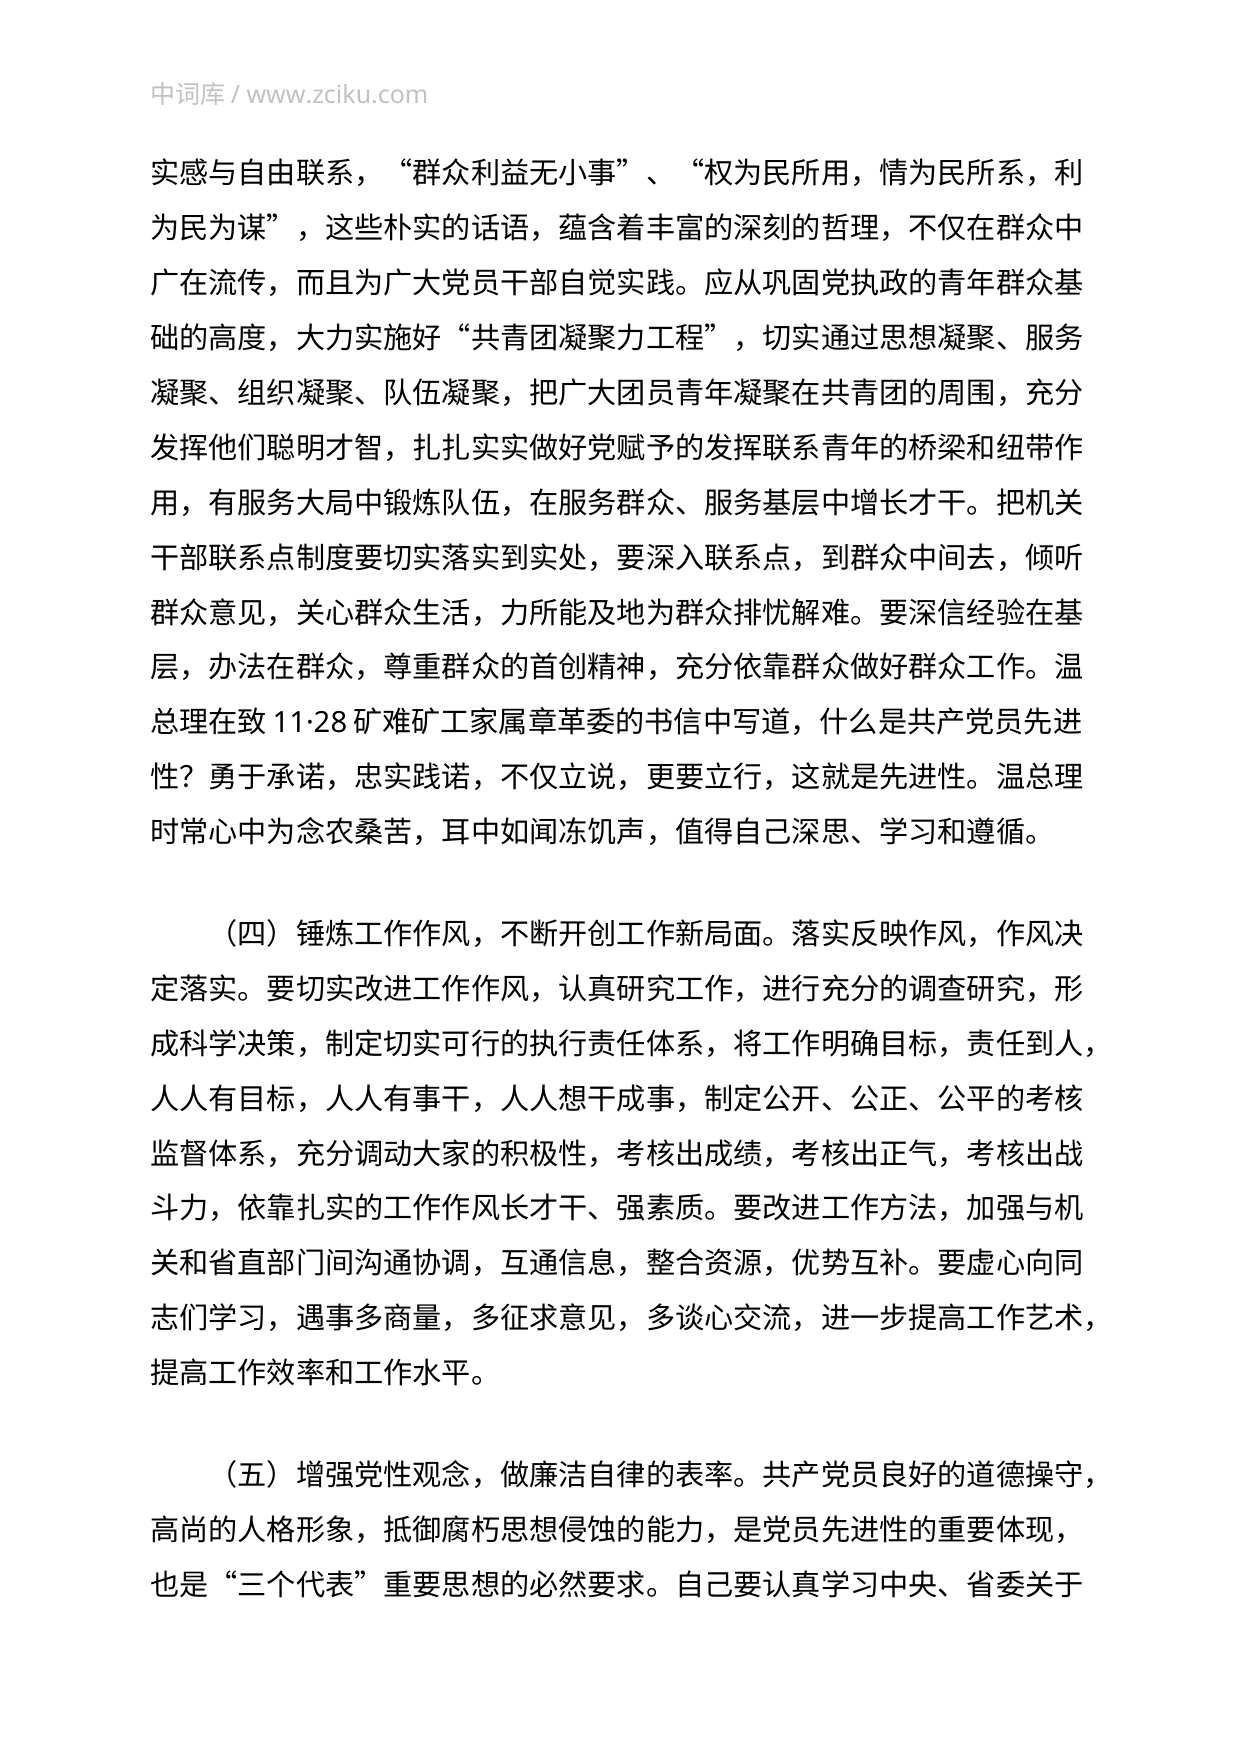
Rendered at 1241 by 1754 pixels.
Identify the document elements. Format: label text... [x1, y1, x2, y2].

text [150, 1452, 1090, 1604]
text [150, 150, 1090, 851]
text （四）锤炼工作作风，不断开创工作新局面。落实反映作风，作风决定落实。要切实改进工作作风，认真研究工作，进行充分的调查研究，形成科学决策，制定切实可行的执行责任体系，将工作明确目标，责任到人，人人有目标，人人有事干，人人想干成事，制定公开、公正、公平的考核监督体系，充分调动大家的积极性，考核出成绩，考核出正气，考核出战斗力，依靠扎实的工作作风长才干、强素质。要改进工作方法，加强与机关和省直部门间沟通协调，互通信息，整合资源，优势互补。要虚心向同志们学习，遇事多商量，多征求意见，多谈心交流，进一步提高工作艺术，提高工作效率和工作水平。 [150, 911, 1090, 1392]
